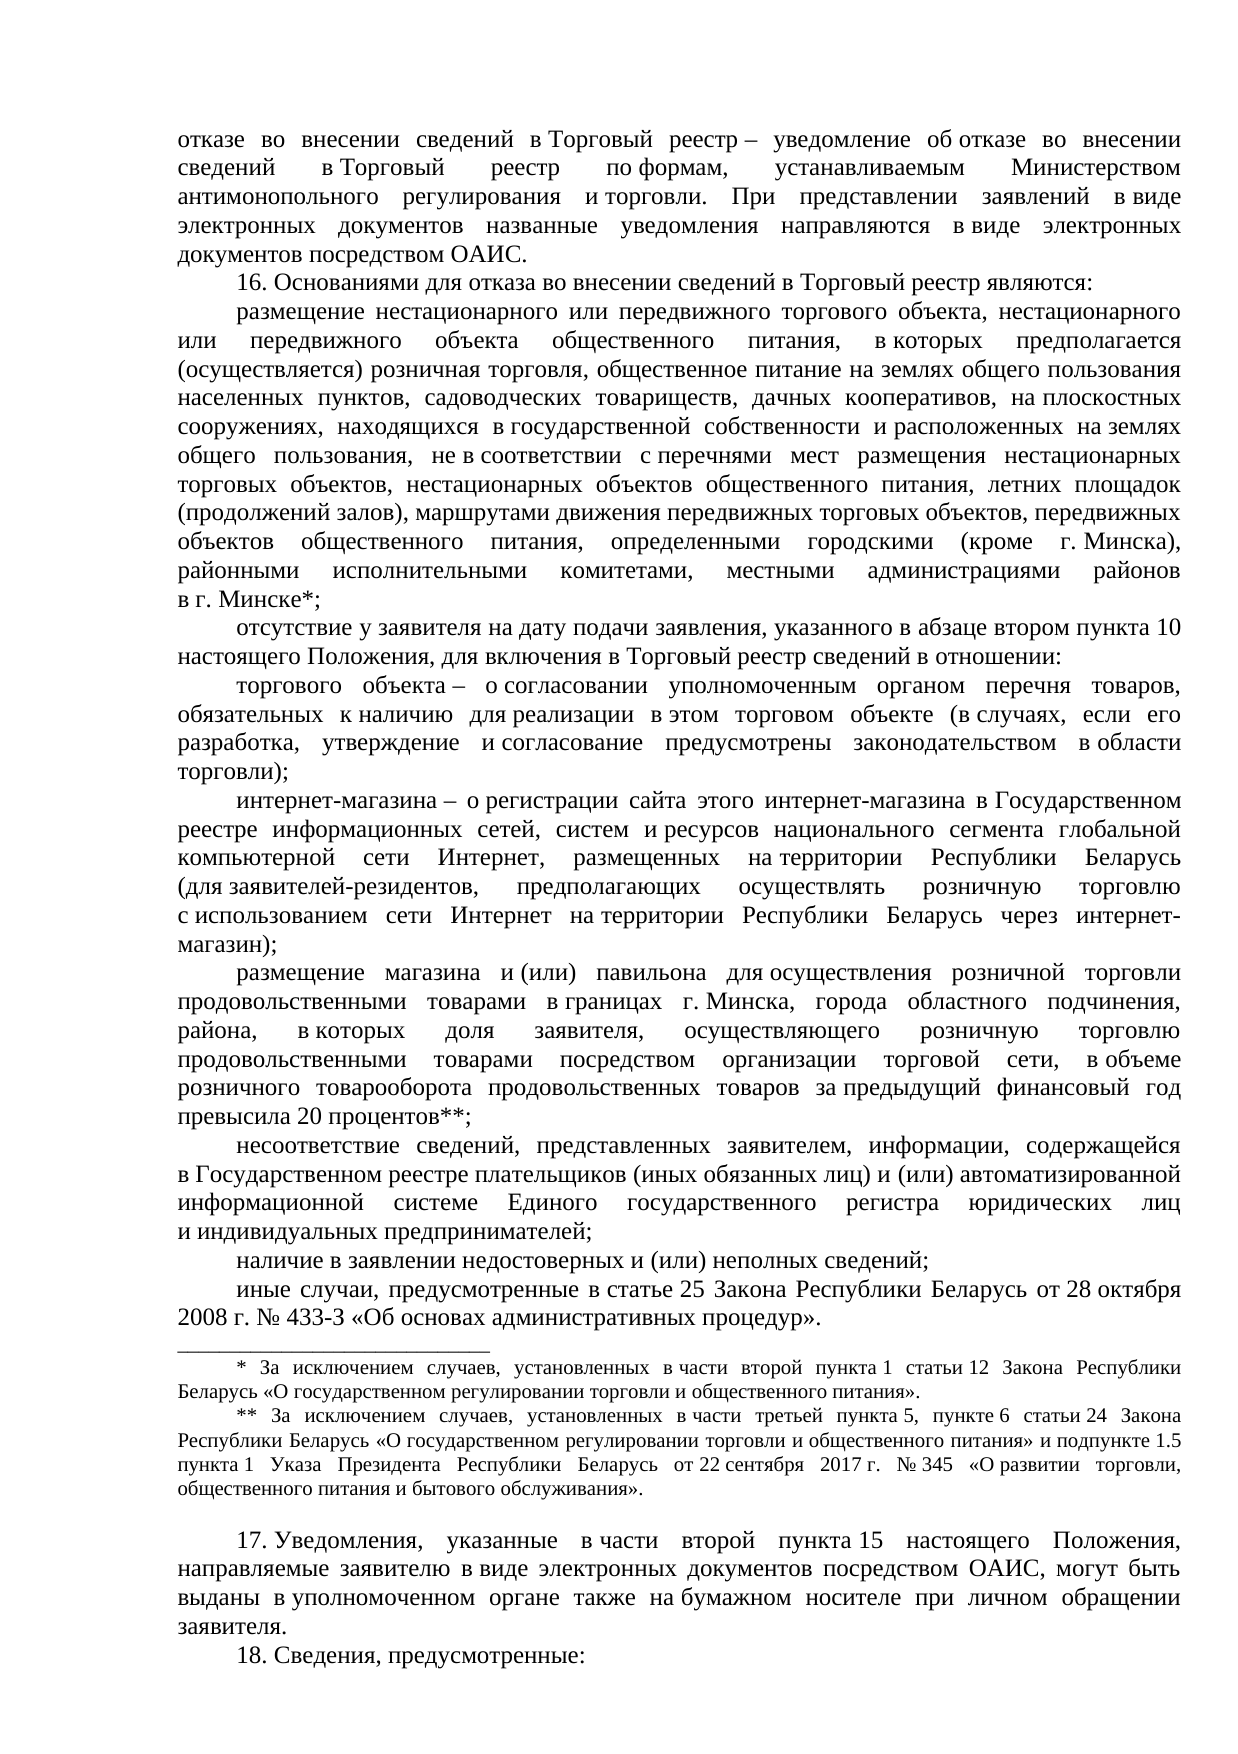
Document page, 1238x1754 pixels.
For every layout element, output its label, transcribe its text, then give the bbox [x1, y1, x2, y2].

text размещение магазина и (или) павильона для осуществления розничной торговли продовольственными товарами в границах г. Минска, города областного подчинения, района, в которых доля заявителя, осуществляющего розничную торговлю продовольственными товарами посредством организации торговой сети, в объеме розничного товарооборота продовольственных товаров за предыдущий финансовый год превысила 20 процентов**; [177, 957, 1181, 1130]
text интернет-магазина – о регистрации сайта этого интернет-магазина в Государственном реестре информационных сетей, систем и ресурсов национального сегмента глобальной компьютерной сети Интернет, размещенных на территории Республики Беларусь (для заявителей-резидентов, предполагающих осуществлять розничную торговлю с использованием сети Интернет на территории Республики Беларусь через интернет-магазин); [177, 785, 1181, 957]
text * За исключением случаев, установленных в части второй пункта 1 статьи 12 Закона Республики Беларусь «О государственном регулировании торговли и общественного питания». [177, 1355, 1181, 1403]
text отсутствие у заявителя на дату подачи заявления, указанного в абзаце втором пункта 10 настоящего Положения, для включения в Торговый реестр сведений в отношении: [177, 612, 1181, 670]
text 17. Уведомления, указанные в части второй пункта 15 настоящего Положения, направляемые заявителю в виде электронных документов посредством ОАИС, могут быть выданы в уполномоченном органе также на бумажном носителе при личном обращении заявителя. [177, 1525, 1181, 1640]
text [177, 124, 1181, 267]
text наличие в заявлении недостоверных и (или) неполных сведений; [177, 1245, 1181, 1274]
text размещение нестационарного или передвижного торгового объекта, нестационарного или передвижного объекта общественного питания, в которых предполагается (осуществляется) розничная торговля, общественное питание на землях общего пользования населенных пунктов, садоводческих товариществ, дачных кооперативов, на плоскостных сооружениях, находящихся в государственной собственности и расположенных на землях общего пользования, не в соответствии с перечнями мест размещения нестационарных торговых объектов, нестационарных объектов общественного питания, летних площадок (продолжений залов), маршрутами движения передвижных торговых объектов, передвижных объектов общественного питания, определенными городскими (кроме г. Минска), районными исполнительными комитетами, местными администрациями районов в г. Минске*; [177, 296, 1181, 612]
text несоответствие сведений, представленных заявителем, информации, содержащейся в Государственном реестре плательщиков (иных обязанных лиц) и (или) автоматизированной информационной системе Единого государственного регистра юридических лиц и индивидуальных предпринимателей; [177, 1130, 1181, 1245]
text 16. Основаниями для отказа во внесении сведений в Торговый реестр являются: [177, 267, 1181, 296]
text торгового объекта – о согласовании уполномоченным органом перечня товаров, обязательных к наличию для реализации в этом торговом объекте (в случаях, если его разработка, утверждение и согласование предусмотрены законодательством в области торговли); [177, 670, 1181, 785]
text 18. Сведения, предусмотренные: [177, 1640, 1181, 1668]
text ______________________________ [177, 1331, 1181, 1355]
text иные случаи, предусмотренные в статье 25 Закона Республики Беларусь от 28 октября 2008 г. № 433-З «Об основах административных процедур». [177, 1274, 1181, 1331]
text ** За исключением случаев, установленных в части третьей пункта 5, пункте 6 статьи 24 Закона Республики Беларусь «О государственном регулировании торговли и общественного питания» и подпункте 1.5 пункта 1 Указа Президента Республики Беларусь от 22 сентября 2017 г. № 345 «О развитии торговли, общественного питания и бытового обслуживания». [177, 1403, 1181, 1500]
